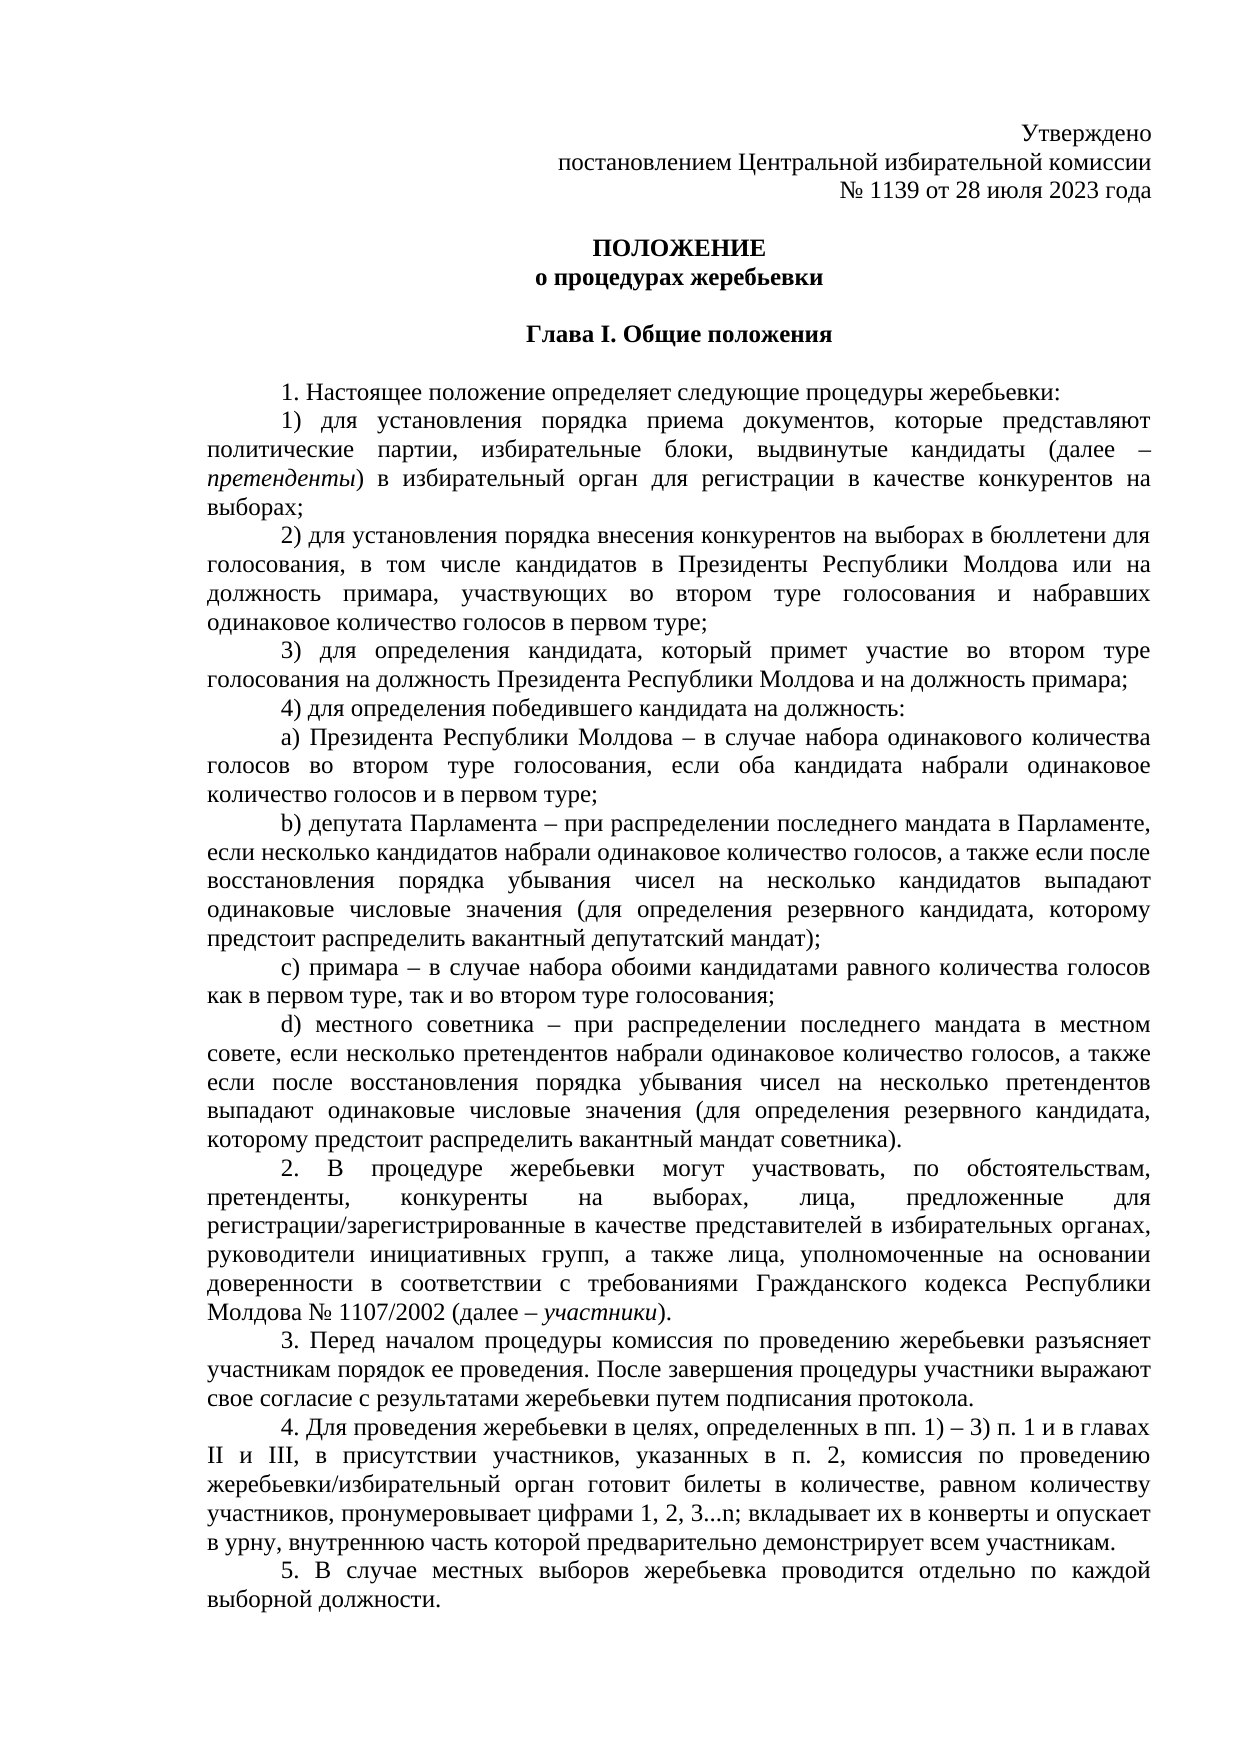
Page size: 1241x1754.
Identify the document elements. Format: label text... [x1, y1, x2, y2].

text 4) для определения победившего кандидата на должность: [207, 693, 1152, 722]
text о процедурах жеребьевки [207, 262, 1152, 291]
text 1. Настоящее положение определяет следующие процедуры жеребьевки: [207, 377, 1152, 406]
text 2) для установления порядка внесения конкурентов на выборах в бюллетени для голосования, в том числе кандидатов в Президенты Республики Молдова или на должность примара, участвующих во втором туре голосования и набравших одинаковое количество голосов в первом туре; [207, 521, 1152, 636]
text Глава I. Общие положения [207, 319, 1152, 348]
text № 1139 от 28 июля 2023 года [207, 176, 1152, 204]
text 1) для установления порядка приема документов, которые представляют политические партии, избирательные блоки, выдвинутые кандидаты (далее – претенденты) в избирательный орган для регистрации в качестве конкурентов на выборах; [207, 406, 1152, 521]
text постановлением Центральной избирательной комиссии [207, 147, 1152, 176]
text 3) для определения кандидата, который примет участие во втором туре голосования на должность Президента Республики Молдова и на должность примара; [207, 636, 1152, 693]
text 3. Перед началом процедуры комиссия по проведению жеребьевки разъясняет участникам порядок ее проведения. После завершения процедуры участники выражают свое согласие с результатами жеребьевки путем подписания протокола. [207, 1326, 1152, 1412]
text d) местного советника – при распределении последнего мандата в местном совете, если несколько претендентов набрали одинаковое количество голосов, а также если после восстановления порядка убывания чисел на несколько претендентов выпадают одинаковые числовые значения (для определения резервного кандидата, которому предстоит распределить вакантный мандат советника). [207, 1009, 1152, 1153]
text Утверждено [207, 118, 1152, 147]
text a) Президента Республики Молдова – в случае набора одинакового количества голосов во втором туре голосования, если оба кандидата набрали одинаковое количество голосов и в первом туре; [207, 722, 1152, 808]
text 2. В процедуре жеребьевки могут участвовать, по обстоятельствам, претенденты, конкуренты на выборах, лица, предложенные для регистрации/зарегистрированные в качестве представителей в избирательных органах, руководители инициативных групп, а также лица, уполномоченные на основании доверенности в соответствии с требованиями Гражданского кодекса Республики Молдова № 1107/2002 (далее – участники). [207, 1153, 1152, 1326]
text b) депутата Парламента – при распределении последнего мандата в Парламенте, если несколько кандидатов набрали одинаковое количество голосов, а также если после восстановления порядка убывания чисел на несколько кандидатов выпадают одинаковые числовые значения (для определения резервного кандидата, которому предстоит распределить вакантный депутатский мандат); [207, 808, 1152, 952]
text ПОЛОЖЕНИЕ [207, 233, 1152, 262]
text 5. В случае местных выборов жеребьевка проводится отдельно по каждой выборной должности. [207, 1556, 1152, 1613]
text c) примара – в случае набора обоими кандидатами равного количества голосов как в первом туре, так и во втором туре голосования; [207, 952, 1152, 1009]
text 4. Для проведения жеребьевки в целях, определенных в пп. 1) – 3) п. 1 и в главах II и III, в присутствии участников, указанных в п. 2, комиссия по проведению жеребьевки/избирательный орган готовит билеты в количестве, равном количеству участников, пронумеровывает цифрами 1, 2, 3...n; вкладывает их в конверты и опускает в урну, внутреннюю часть которой предварительно демонстрирует всем участникам. [207, 1412, 1152, 1556]
